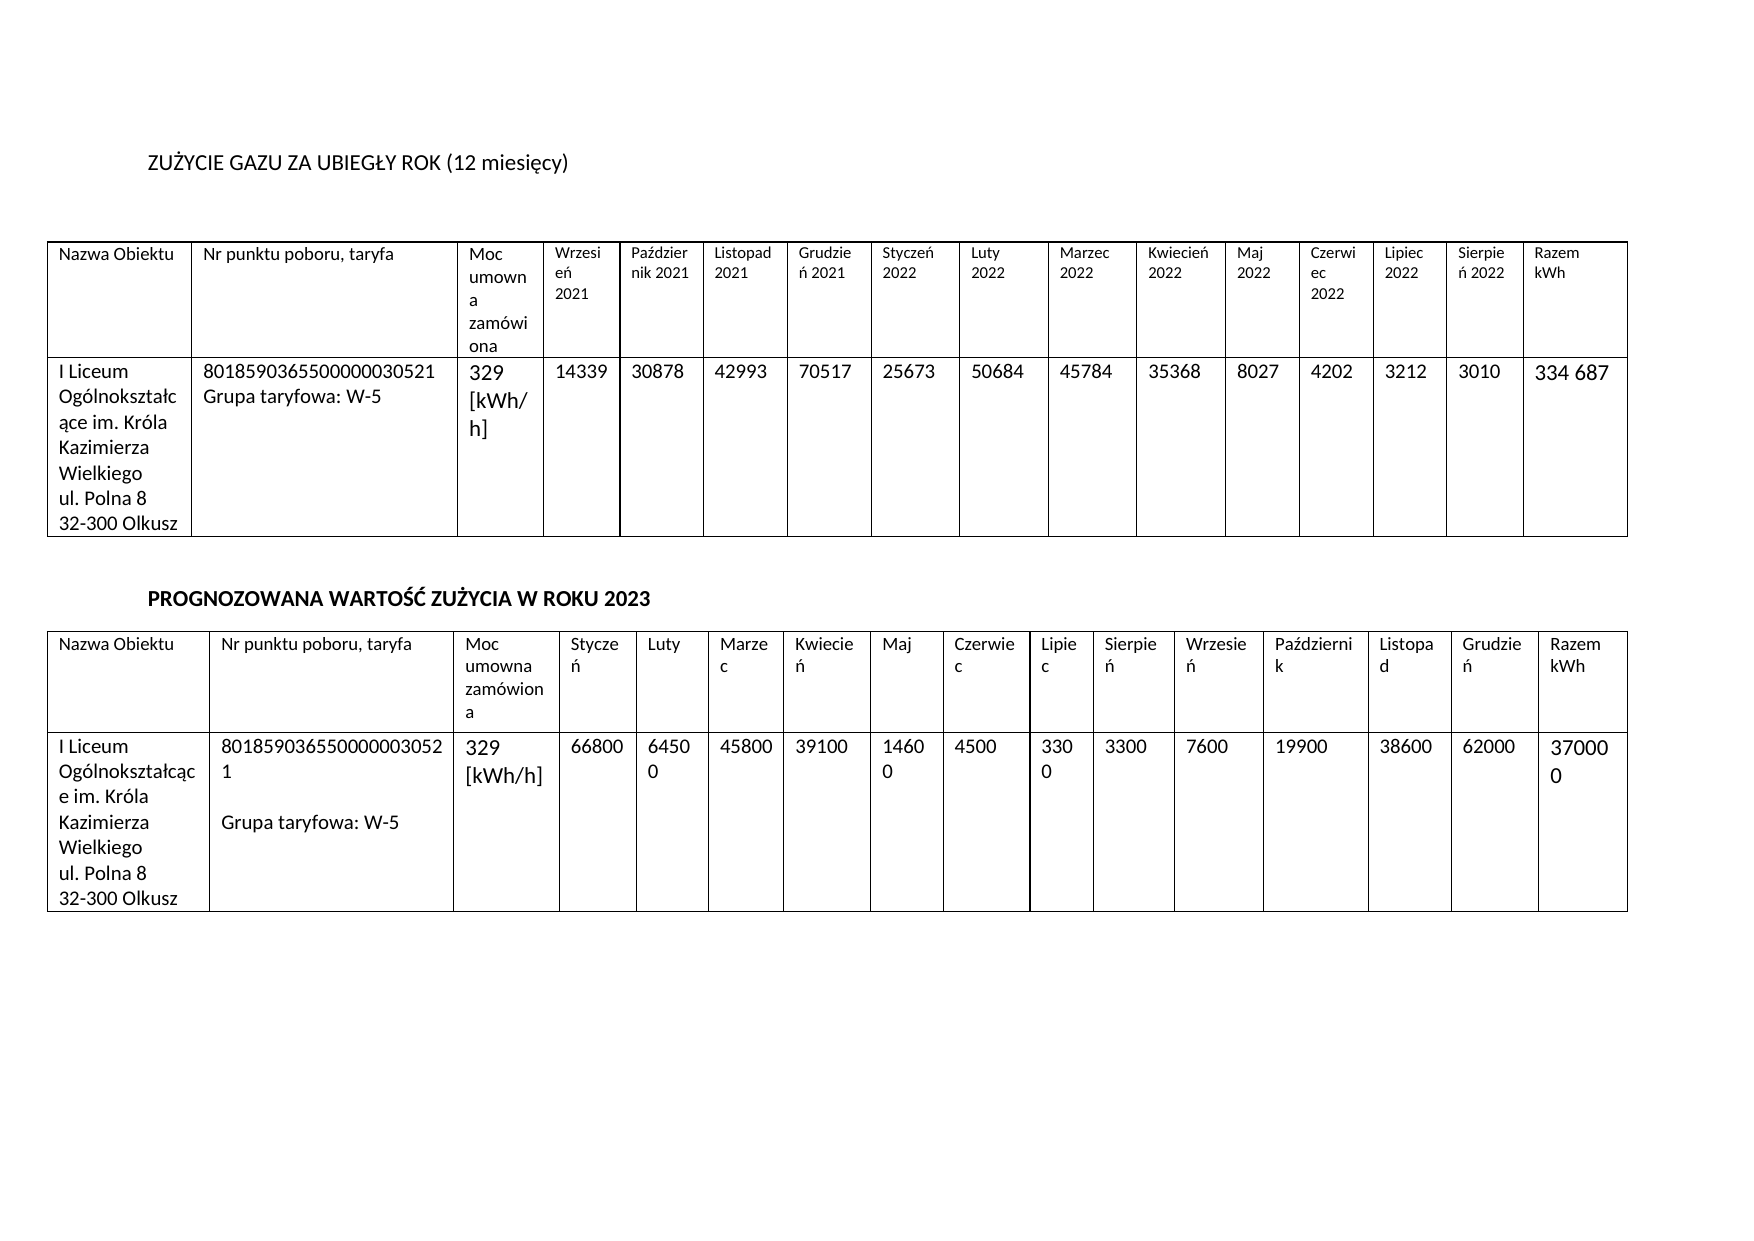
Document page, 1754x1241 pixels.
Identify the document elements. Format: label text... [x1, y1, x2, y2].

table_cell 8027 [1226, 358, 1299, 536]
table_cell 66800 [560, 733, 636, 911]
table_header Marzec [709, 632, 783, 732]
table_cell I Liceum Ogólnokształcące im. Króla Kazimierza Wielkiego ul. Polna 8 32-300 Olkusz [48, 358, 191, 536]
table_header Luty [637, 632, 708, 732]
table_cell 25673 [872, 358, 959, 536]
table_header Nr punktu poboru, taryfa [210, 632, 453, 732]
table_cell 45784 [1049, 358, 1136, 536]
table_cell 7600 [1175, 733, 1263, 911]
table_cell 8018590365500000030521 Grupa taryfowa: W-5 [210, 733, 453, 911]
table_cell 370000 [1539, 733, 1627, 911]
table_cell 42993 [704, 358, 787, 536]
table_cell 329 [kWh/h] [454, 733, 559, 911]
table_header Lipiec 2022 [1374, 243, 1446, 357]
table_cell 62000 [1452, 733, 1538, 911]
table_cell 70517 [788, 358, 871, 536]
table_header Kwiecień 2022 [1137, 243, 1225, 357]
table_cell 4500 [944, 733, 1029, 911]
text PROGNOZOWANA WARTOŚĆ ZUŻYCIA W ROKU 2023 [148, 584, 1606, 612]
table_header Listopad 2021 [704, 243, 787, 357]
table_cell 38600 [1369, 733, 1451, 911]
table_cell 35368 [1137, 358, 1225, 536]
table_header Razem kWh [1524, 243, 1627, 357]
table_header Kwiecień [784, 632, 870, 732]
table_header Marzec 2022 [1049, 243, 1136, 357]
table_cell 50684 [960, 358, 1048, 536]
table_header Moc umowna zamówiona [458, 243, 543, 357]
table_header Październik [1264, 632, 1368, 732]
table_header Czerwiec 2022 [1300, 243, 1373, 357]
table_header Październik 2021 [621, 243, 703, 357]
text ZUŻYCIE GAZU ZA UBIEGŁY ROK (12 miesięcy) [148, 148, 1606, 176]
table_cell 334 687 [1524, 358, 1627, 536]
table_header Moc umowna zamówiona [454, 632, 559, 732]
table_header Wrzesień [1175, 632, 1263, 732]
table_header Listopad [1369, 632, 1451, 732]
table_cell 39100 [784, 733, 870, 911]
table_header Czerwiec [944, 632, 1029, 732]
table_cell 64500 [637, 733, 708, 911]
table_cell 3300 [1031, 733, 1093, 911]
table_cell 8018590365500000030521 Grupa taryfowa: W-5 [192, 358, 457, 536]
table_cell 14600 [871, 733, 943, 911]
table_header Nazwa Obiektu [48, 243, 191, 357]
table_header Styczeń 2022 [872, 243, 959, 357]
table_header Maj 2022 [1226, 243, 1299, 357]
table_cell 45800 [709, 733, 783, 911]
table_header Grudzień [1452, 632, 1538, 732]
table_cell 30878 [621, 358, 703, 536]
table_header Styczeń [560, 632, 636, 732]
table_cell 14339 [544, 358, 619, 536]
table_cell 19900 [1264, 733, 1368, 911]
table_cell 3010 [1447, 358, 1523, 536]
table_header Luty 2022 [960, 243, 1048, 357]
table_header Sierpień 2022 [1447, 243, 1523, 357]
table_cell 4202 [1300, 358, 1373, 536]
table_cell 329 [kWh/h] [458, 358, 543, 536]
table_header Nr punktu poboru, taryfa [192, 243, 457, 357]
table_cell I Liceum Ogólnokształcące im. Króla Kazimierza Wielkiego ul. Polna 8 32-300 Olkusz [48, 733, 209, 911]
table_cell 3300 [1094, 733, 1174, 911]
table_cell 3212 [1374, 358, 1446, 536]
table_header Razem kWh [1539, 632, 1627, 732]
table_header Sierpień [1094, 632, 1174, 732]
table_header Nazwa Obiektu [48, 632, 209, 732]
table_header Grudzień 2021 [788, 243, 871, 357]
table_header Lipiec [1031, 632, 1093, 732]
table_header Maj [871, 632, 943, 732]
table_header Wrzesień 2021 [544, 243, 619, 357]
